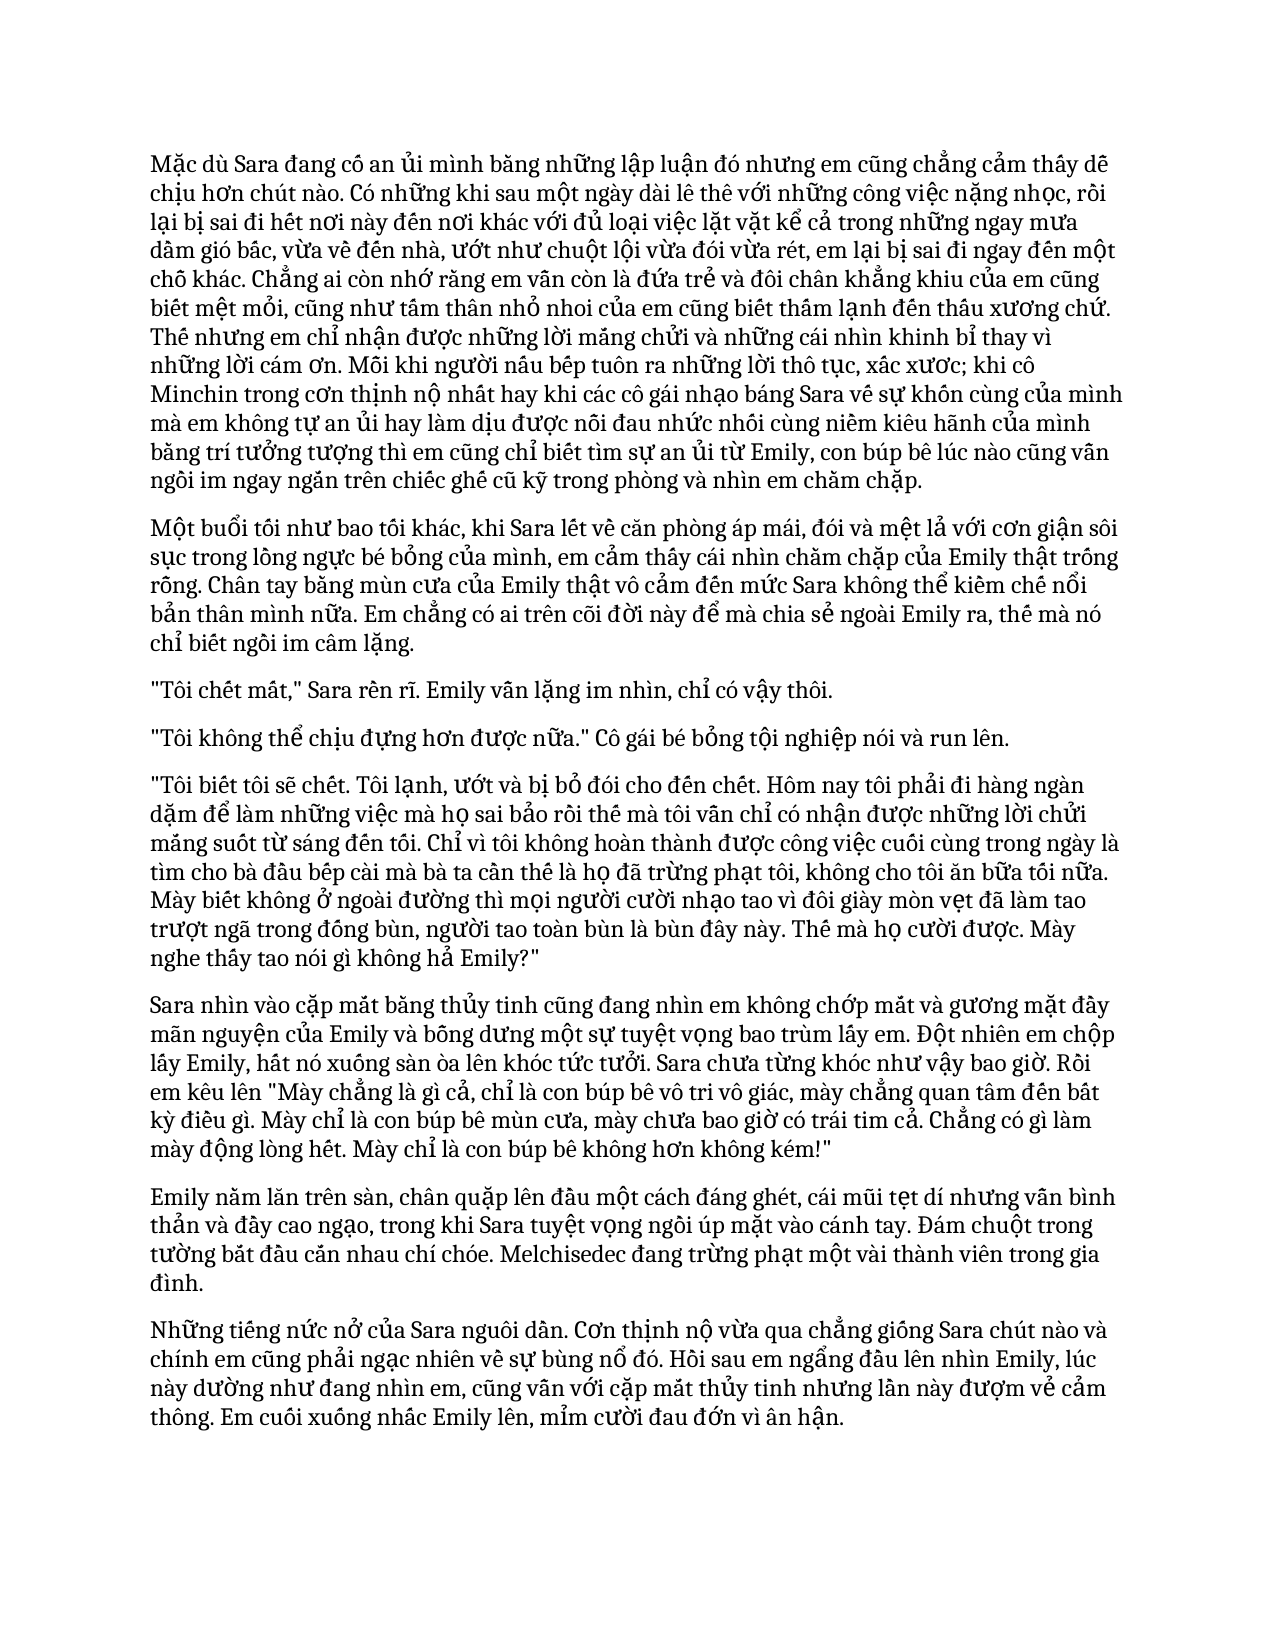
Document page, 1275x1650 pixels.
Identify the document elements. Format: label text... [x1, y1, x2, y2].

text Mặc dù Sara đang cố an ủi mình bằng những lập luận đó nhưng em cũng chẳng cảm thấy dễ chịu hơn chút nào. Có những khi sau một ngày dài lê thê với những công việc nặng nhọc, rồi lại bị sai đi hết nơi này đến nơi khác với đủ loại việc lặt vặt kể cả trong những ngay mưa dầm gió bấc, vừa về đến nhà, ướt như chuột lội vừa đói vừa rét, em lại bị sai đi ngay đến một chỗ khác. Chẳng ai còn nhớ rằng em vẫn còn là đứa trẻ và đôi chân khẳng khiu của em cũng biết mệt mỏi, cũng như tấm thân nhỏ nhoi của em cũng biết thấm lạnh đến thấu xương chứ. Thế nhưng em chỉ nhận được những lời mắng chửi và những cái nhìn khinh bỉ thay vì những lời cám ơn. Mỗi khi người nấu bếp tuôn ra những lời thô tục, xấc xươc; khi cô Minchin trong cơn thịnh nộ nhất hay khi các cô gái nhạo báng Sara vế sự khốn cùng của mình mà em không tự an ủi hay làm dịu được nỗi đau nhức nhối cùng niềm kiêu hãnh của mình bằng trí tưởng tượng thì em cũng chỉ biết tìm sự an ủi từ Emily, con búp bê lúc nào cũng vẫn ngồi im ngay ngắn trên chiếc ghế cũ kỹ trong phòng và nhìn em chằm chặp. [150, 150, 1125, 495]
text Sara nhìn vào cặp mắt bằng thủy tinh cũng đang nhìn em không chớp mắt và gương mặt đầy mãn nguyện của Emily và bỗng dưng một sự tuyệt vọng bao trùm lấy em. Đột nhiên em chộp lấy Emily, hất nó xuống sàn òa lên khóc tức tưởi. Sara chưa từng khóc như vậy bao giờ. Rồi em kêu lên "Mày chẳng là gì cả, chỉ là con búp bê vô tri vô giác, mày chẳng quan tâm đến bất kỳ điều gì. Mày chỉ là con búp bê mùn cưa, mày chưa bao giờ có trái tim cả. Chẳng có gì làm mày động lòng hết. Mày chỉ là con búp bê không hơn không kém!" [150, 991, 1125, 1164]
text Một buổi tối như bao tối khác, khi Sara lết về căn phòng áp mái, đói và mệt lả với cơn giận sôi sục trong lồng ngực bé bỏng của mình, em cảm thấy cái nhìn chằm chặp của Emily thật trống rỗng. Chân tay bằng mùn cưa của Emily thật vô cảm đến mức Sara không thể kiềm chế nổi bản thân mình nữa. Em chẳng có ai trên cõi đời này để mà chia sẻ ngoài Emily ra, thế mà nó chỉ biết ngồi im câm lặng. [150, 514, 1125, 657]
text "Tôi không thể chịu đựng hơn được nữa." Cô gái bé bỏng tội nghiệp nói và run lên. [150, 724, 1125, 752]
text "Tôi chết mất," Sara rền rĩ. Emily vẫn lặng im nhìn, chỉ có vậy thôi. [150, 676, 1125, 705]
text "Tôi biết tôi sẽ chết. Tôi lạnh, ướt và bị bỏ đói cho đến chết. Hôm nay tôi phải đi hàng ngàn dặm để làm những việc mà họ sai bảo rồi thế mà tôi vẫn chỉ có nhận được những lời chửi mắng suốt từ sáng đến tối. Chỉ vì tôi không hoàn thành được công việc cuối cùng trong ngày là tìm cho bà đầu bếp cài mà bà ta cần thế là họ đã trừng phạt tôi, không cho tôi ăn bữa tối nữa. Mày biết không ở ngoài đường thì mọi người cười nhạo tao vì đôi giày mòn vẹt đã làm tao trượt ngã trong đống bùn, người tao toàn bùn là bùn đây này. Thế mà họ cười được. Mày nghe thấy tao nói gì không hả Emily?" [150, 771, 1125, 972]
text Những tiếng nức nở của Sara nguôi dần. Cơn thịnh nộ vừa qua chẳng giống Sara chút nào và chính em cũng phải ngạc nhiên về sự bùng nổ đó. Hồi sau em ngẩng đầu lên nhìn Emily, lúc này dường như đang nhìn em, cũng vẫn với cặp mắt thủy tinh nhưng lần này đượm vẻ cảm thông. Em cuối xuống nhấc Emily lên, mỉm cười đau đớn vì ân hận. [150, 1316, 1125, 1431]
text Emily nằm lăn trên sàn, chân quặp lên đầu một cách đáng ghét, cái mũi tẹt dí nhưng vẫn bình thản và đầy cao ngạo, trong khi Sara tuyệt vọng ngồi úp mặt vào cánh tay. Đám chuột trong tường bắt đầu cắn nhau chí chóe. Melchisedec đang trừng phạt một vài thành viên trong gia đình. [150, 1182, 1125, 1297]
